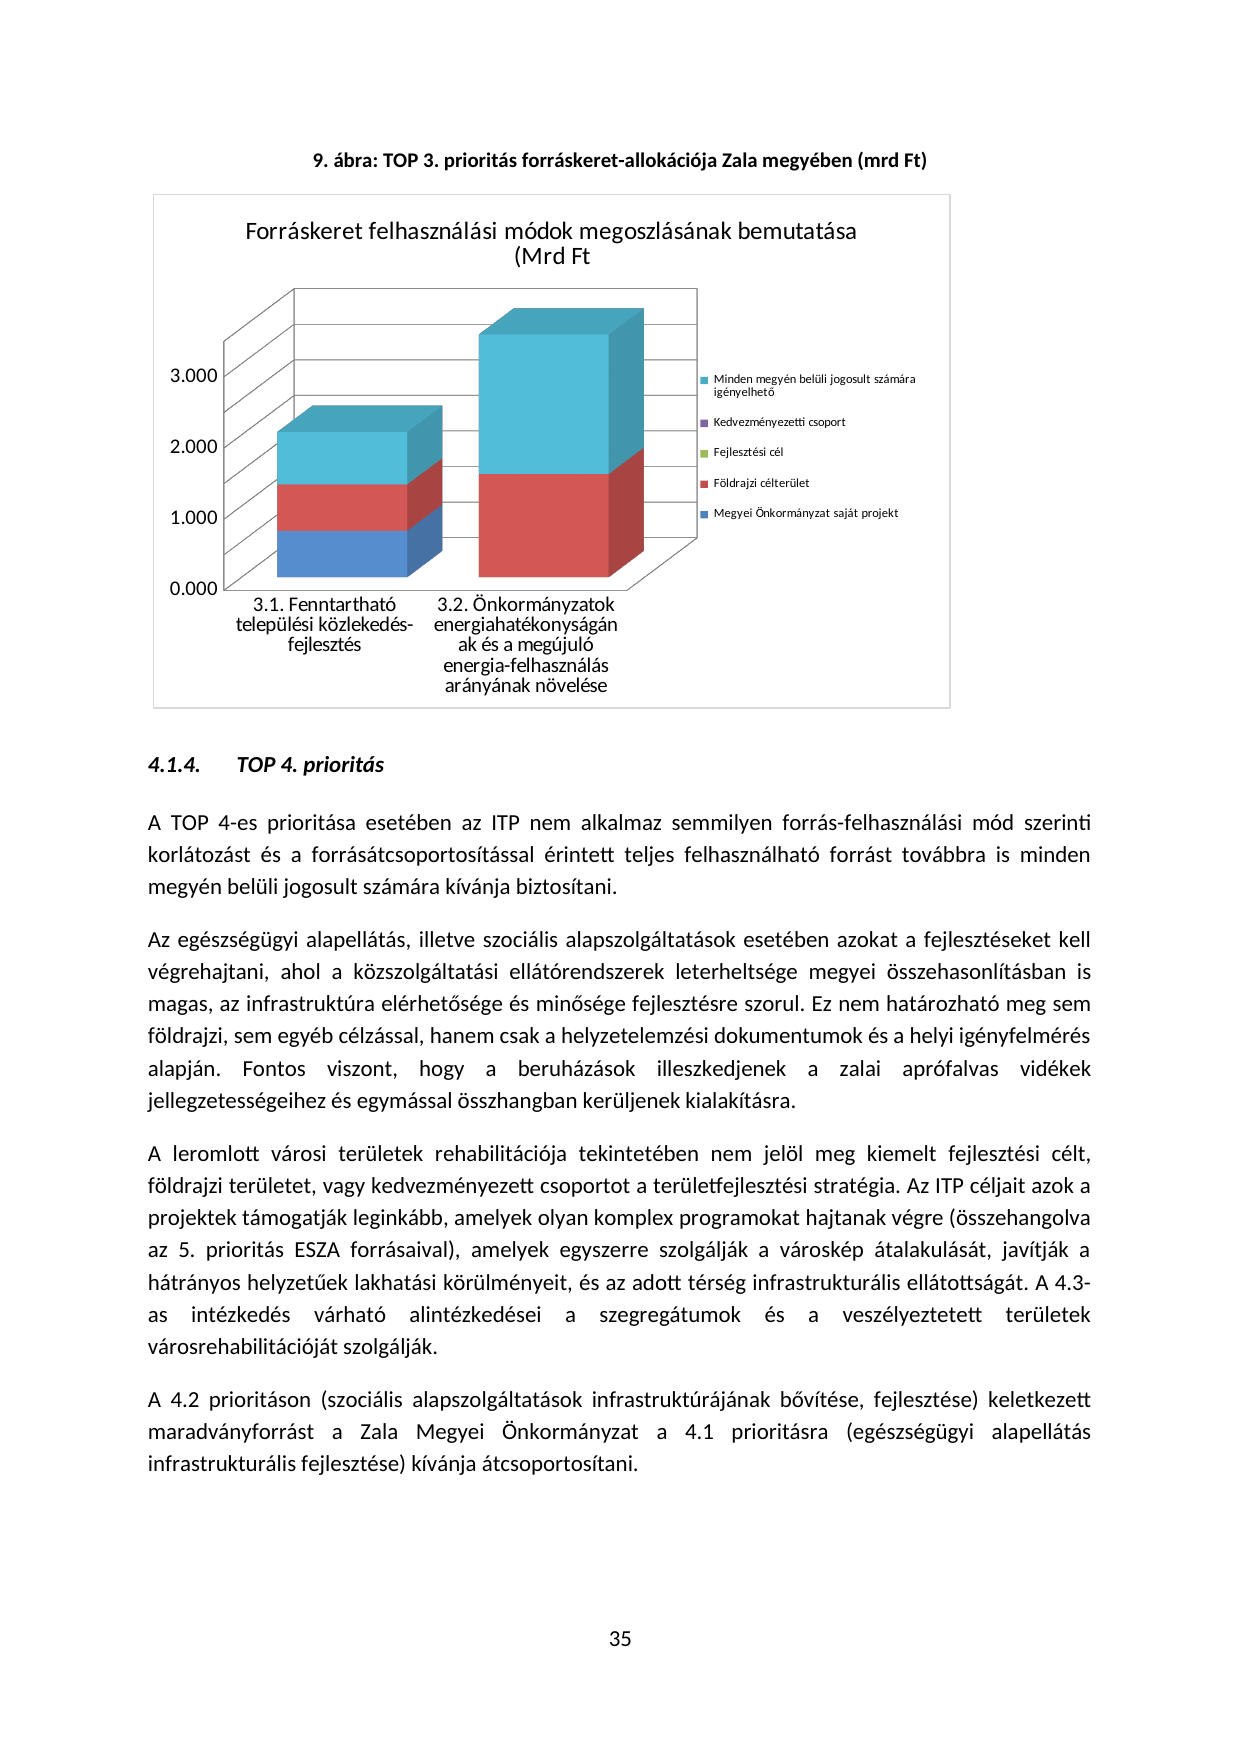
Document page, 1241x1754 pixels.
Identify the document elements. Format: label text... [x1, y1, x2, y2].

text A leromlott városi területek rehabilitációja tekintetében nem jelöl meg kiemelt fejlesztési célt, földrajzi területet, vagy kedvezményezett csoportot a területfejlesztési stratégia. Az ITP céljait azok a projektek támogatják leginkább, amelyek olyan komplex programokat hajtanak végre (összehangolva az 5. prioritás ESZA forrásaival), amelyek egyszerre szolgálják a városkép átalakulását, javítják a hátrányos helyzetűek lakhatási körülményeit, és az adott térség infrastrukturális ellátottságát. A 4.3-as intézkedés várható alintézkedései a szegregátumok és a veszélyeztetett területek városrehabilitációját szolgálják. [148, 1139, 1092, 1360]
text 9. ábra: TOP 3. prioritás forráskeret-allokációja Zala megyében (mrd Ft) [148, 148, 1092, 173]
text Az egészségügyi alapellátás, illetve szociális alapszolgáltatások esetében azokat a fejlesztéseket kell végrehajtani, ahol a közszolgáltatási ellátórendszerek leterheltsége megyei összehasonlításban is magas, az infrastruktúra elérhetősége és minősége fejlesztésre szorul. Ez nem határozható meg sem földrajzi, sem egyéb célzással, hanem csak a helyzetelemzési dokumentumok és a helyi igényfelmérés alapján. Fontos viszont, hogy a beruházások illeszkedjenek a zalai aprófalvas vidékek jellegzetességeihez és egymással összhangban kerüljenek kialakításra. [148, 925, 1092, 1114]
text A TOP 4-es prioritása esetében az ITP nem alkalmaz semmilyen forrás-felhasználási mód szerinti korlátozást és a forrásátcsoportosítással érintett teljes felhasználható forrást továbbra is minden megyén belüli jogosult számára kívánja biztosítani. [148, 808, 1092, 900]
text A 4.2 prioritáson (szociális alapszolgáltatások infrastruktúrájának bővítése, fejlesztése) keletkezett maradványforrást a Zala Megyei Önkormányzat a 4.1 prioritásra (egészségügyi alapellátás infrastrukturális fejlesztése) kívánja átcsoportosítani. [148, 1385, 1092, 1477]
text TOP 4. prioritás [148, 750, 1092, 778]
